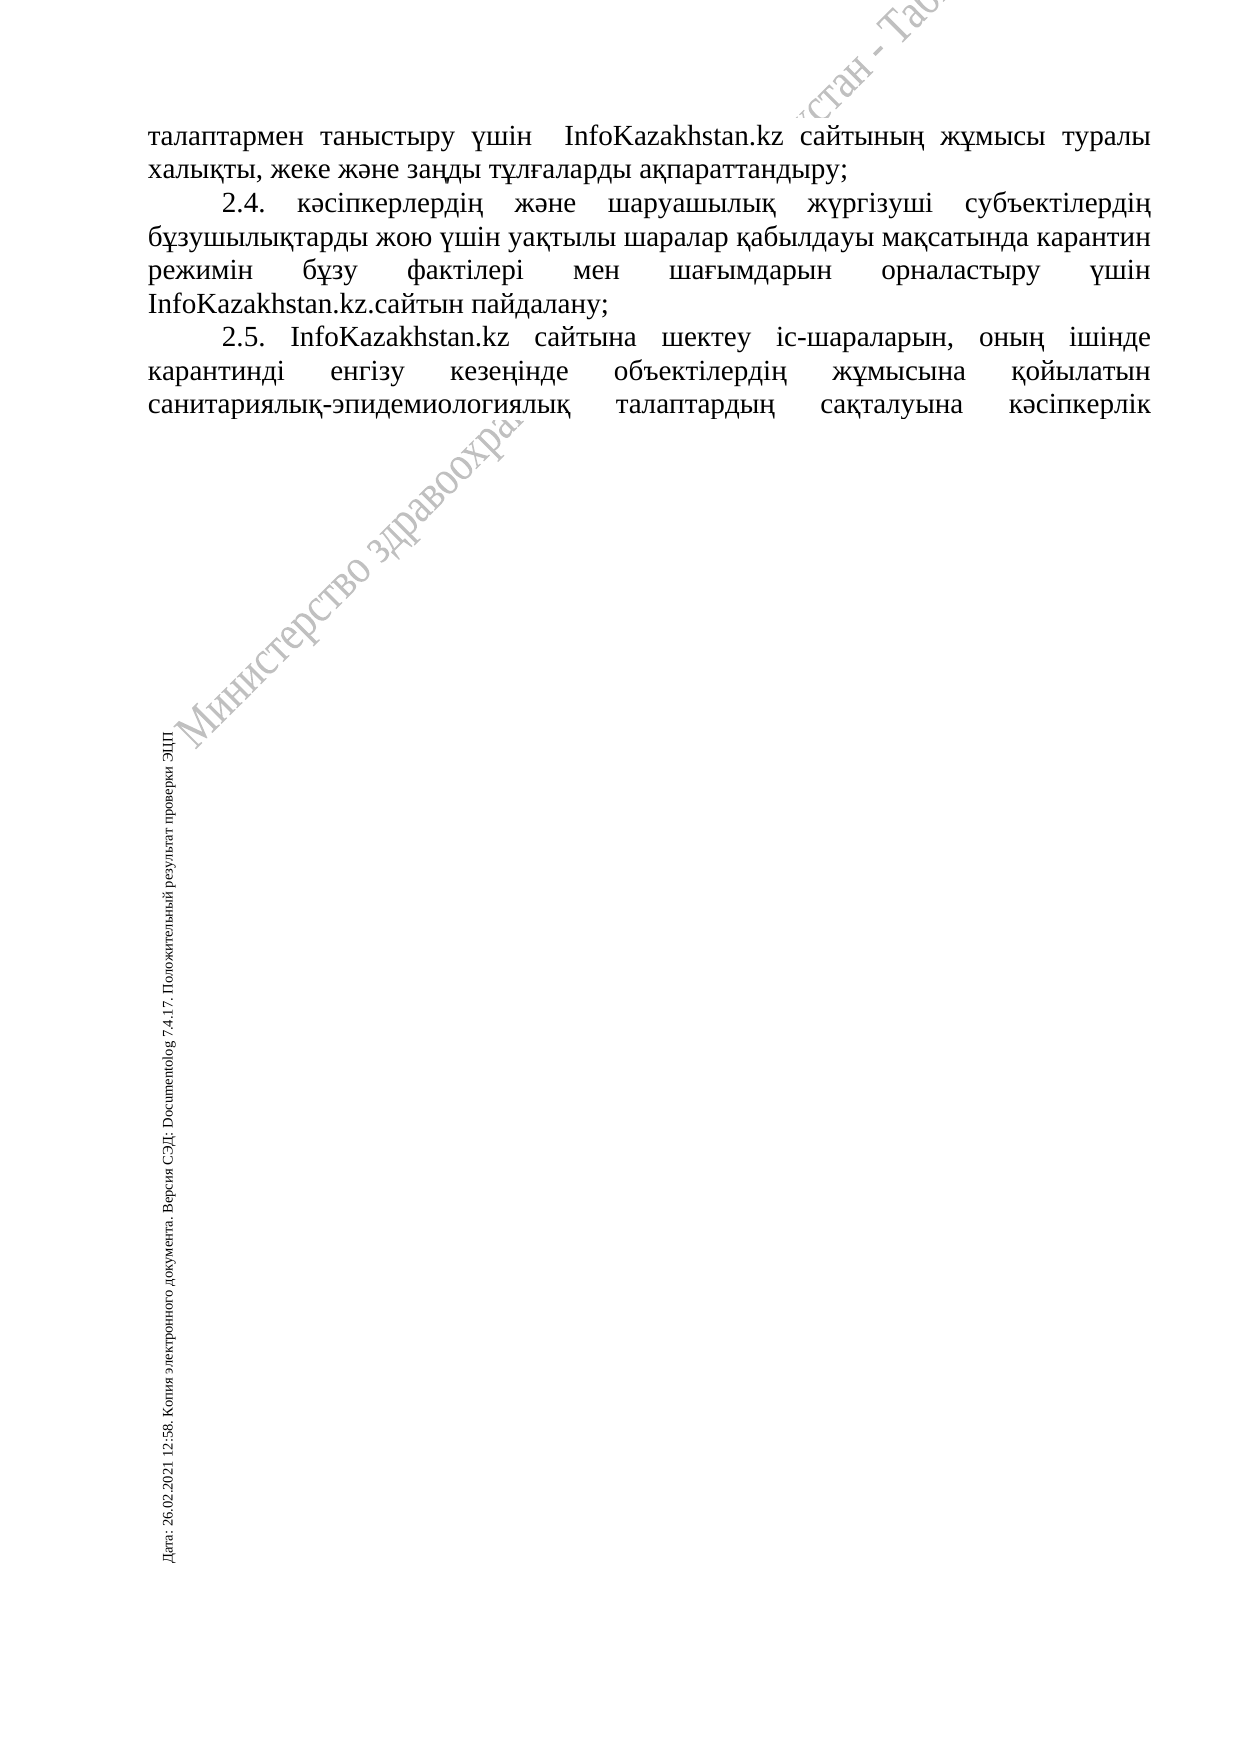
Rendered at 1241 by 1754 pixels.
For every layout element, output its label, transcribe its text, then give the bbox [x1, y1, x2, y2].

text 2.3. шектеу шараларын, оның ішінде карантинді енгізу кезеңінде объектілердің жұмысына қойылатын санитариялық-эпидемиологиялық талаптармен таныстыру үшін InfoKazakhstan.kz сайтының жұмысы туралы халықты, жеке және заңды тұлғаларды ақпараттандыру; [148, 118, 1152, 185]
text 2.5. InfoKazakhstan.kz сайтына шектеу іс-шараларын, оның ішінде карантинді енгізу кезеңінде объектілердің жұмысына қойылатын санитариялық-эпидемиологиялық талаптардың сақталуына кәсіпкерлік субъектілерін тексеруді жүзеге асыратын инспекторлардың, аудиторлық ұйымдардың тізімін орналастыру; [148, 319, 1152, 419]
text 2.4. кәсіпкерлердің және шаруашылық жүргізуші субъектілердің бұзушылықтарды жою үшін уақтылы шаралар қабылдауы мақсатында карантин режимін бұзу фактілері мен шағымдарын орналастыру үшін InfoKazakhstan.kz.сайтын пайдалану; [148, 185, 1152, 319]
